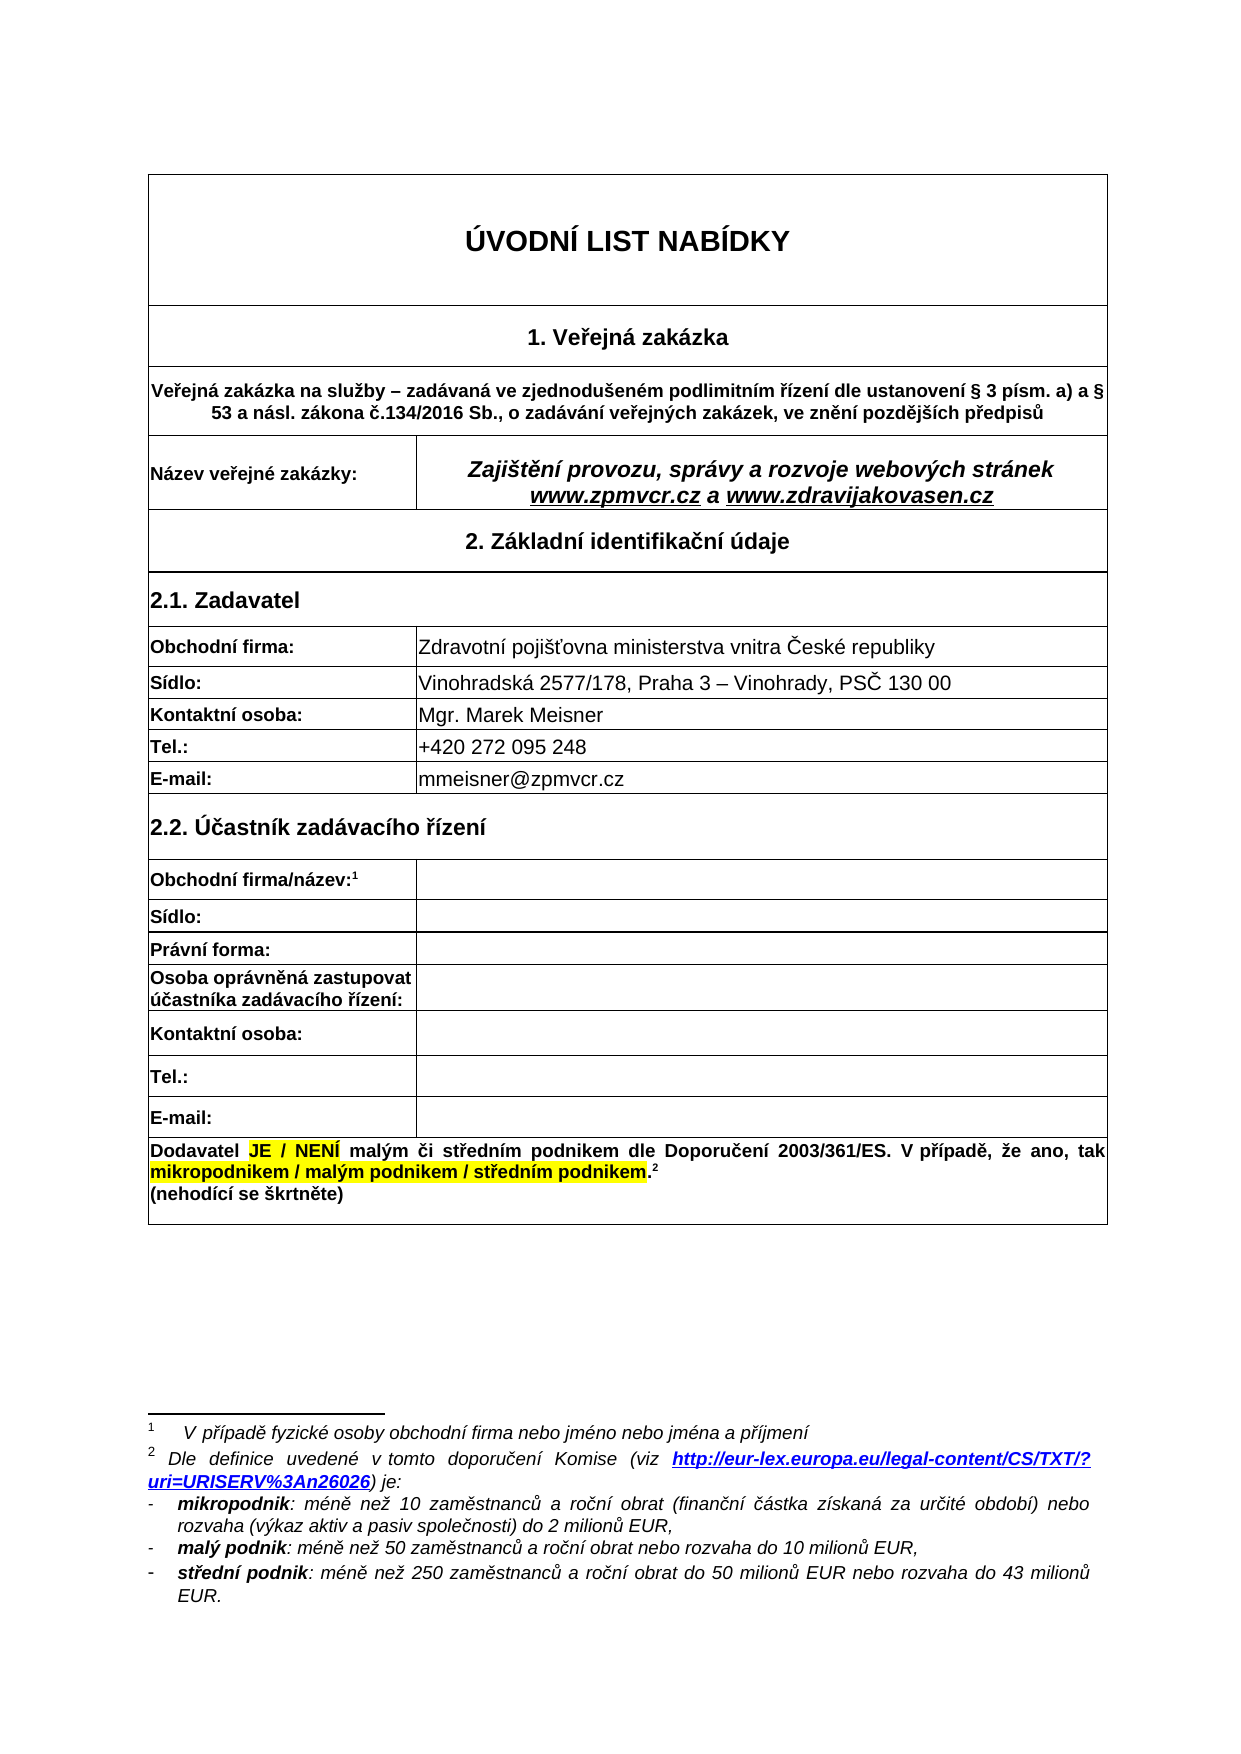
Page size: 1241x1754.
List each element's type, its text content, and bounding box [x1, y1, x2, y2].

table_cell Právní forma: [149, 933, 416, 964]
table_cell Dodavatel JE / NENÍ malým či středním podnikem dle Doporučení 2003/361/ES. V případě, že ano, tak mikropodnikem / malým podnikem / středním podnikem. (nehodící se škrtněte) [149, 1138, 1107, 1223]
table_cell Zdravotní pojišťovna ministerstva vnitra České republiky [417, 627, 1107, 666]
table_cell Tel.: [149, 730, 416, 761]
table_cell Vinohradská 2577/178, Praha 3 – Vinohrady, PSČ 130 00 [417, 667, 1107, 697]
table_cell Zajištění provozu, správy a rozvoje webových stránek www.zpmvcr.cz a www.zdravijakovasen.cz [417, 436, 1107, 509]
table_cell 2.1. Zadavatel [149, 573, 1107, 626]
table_cell E-mail: [149, 1097, 416, 1137]
table_cell [417, 1011, 1107, 1054]
table_cell Název veřejné zakázky: [149, 436, 416, 509]
table_cell +420 272 095 248 [417, 730, 1107, 761]
table_cell Osoba oprávněná zastupovat účastníka zadávacího řízení: [149, 965, 416, 1010]
table_cell mmeisner@zpmvcr.cz [417, 762, 1107, 793]
table_cell Tel.: [149, 1056, 416, 1096]
table_cell Obchodní firma: [149, 627, 416, 666]
table_header ÚVODNÍ LIST NABÍDKY [149, 175, 1107, 305]
table_cell [417, 965, 1107, 1010]
table_cell [417, 1097, 1107, 1137]
table_cell [417, 933, 1107, 964]
table_cell [417, 900, 1107, 931]
table_cell 2.2. Účastník zadávacího řízení [149, 794, 1107, 859]
table_cell 2. Základní identifikační údaje [149, 510, 1107, 571]
table_cell E-mail: [149, 762, 416, 793]
table_cell Kontaktní osoba: [149, 699, 416, 729]
table_cell Mgr. Marek Meisner [417, 699, 1107, 729]
table_cell [417, 1056, 1107, 1096]
table_cell 1. Veřejná zakázka [149, 306, 1107, 366]
table_cell Sídlo: [149, 900, 416, 931]
table_cell Obchodní firma/název: [149, 860, 416, 899]
table_cell Sídlo: [149, 667, 416, 697]
table_cell Veřejná zakázka na služby – zadávaná ve zjednodušeném podlimitním řízení dle ustanovení § 3 písm. a) a § 53 a násl. zákona č.134/2016 Sb., o zadávání veřejných zakázek, ve znění pozdějších předpisů [149, 367, 1107, 435]
table_cell [417, 860, 1107, 899]
table_cell Kontaktní osoba: [149, 1011, 416, 1054]
